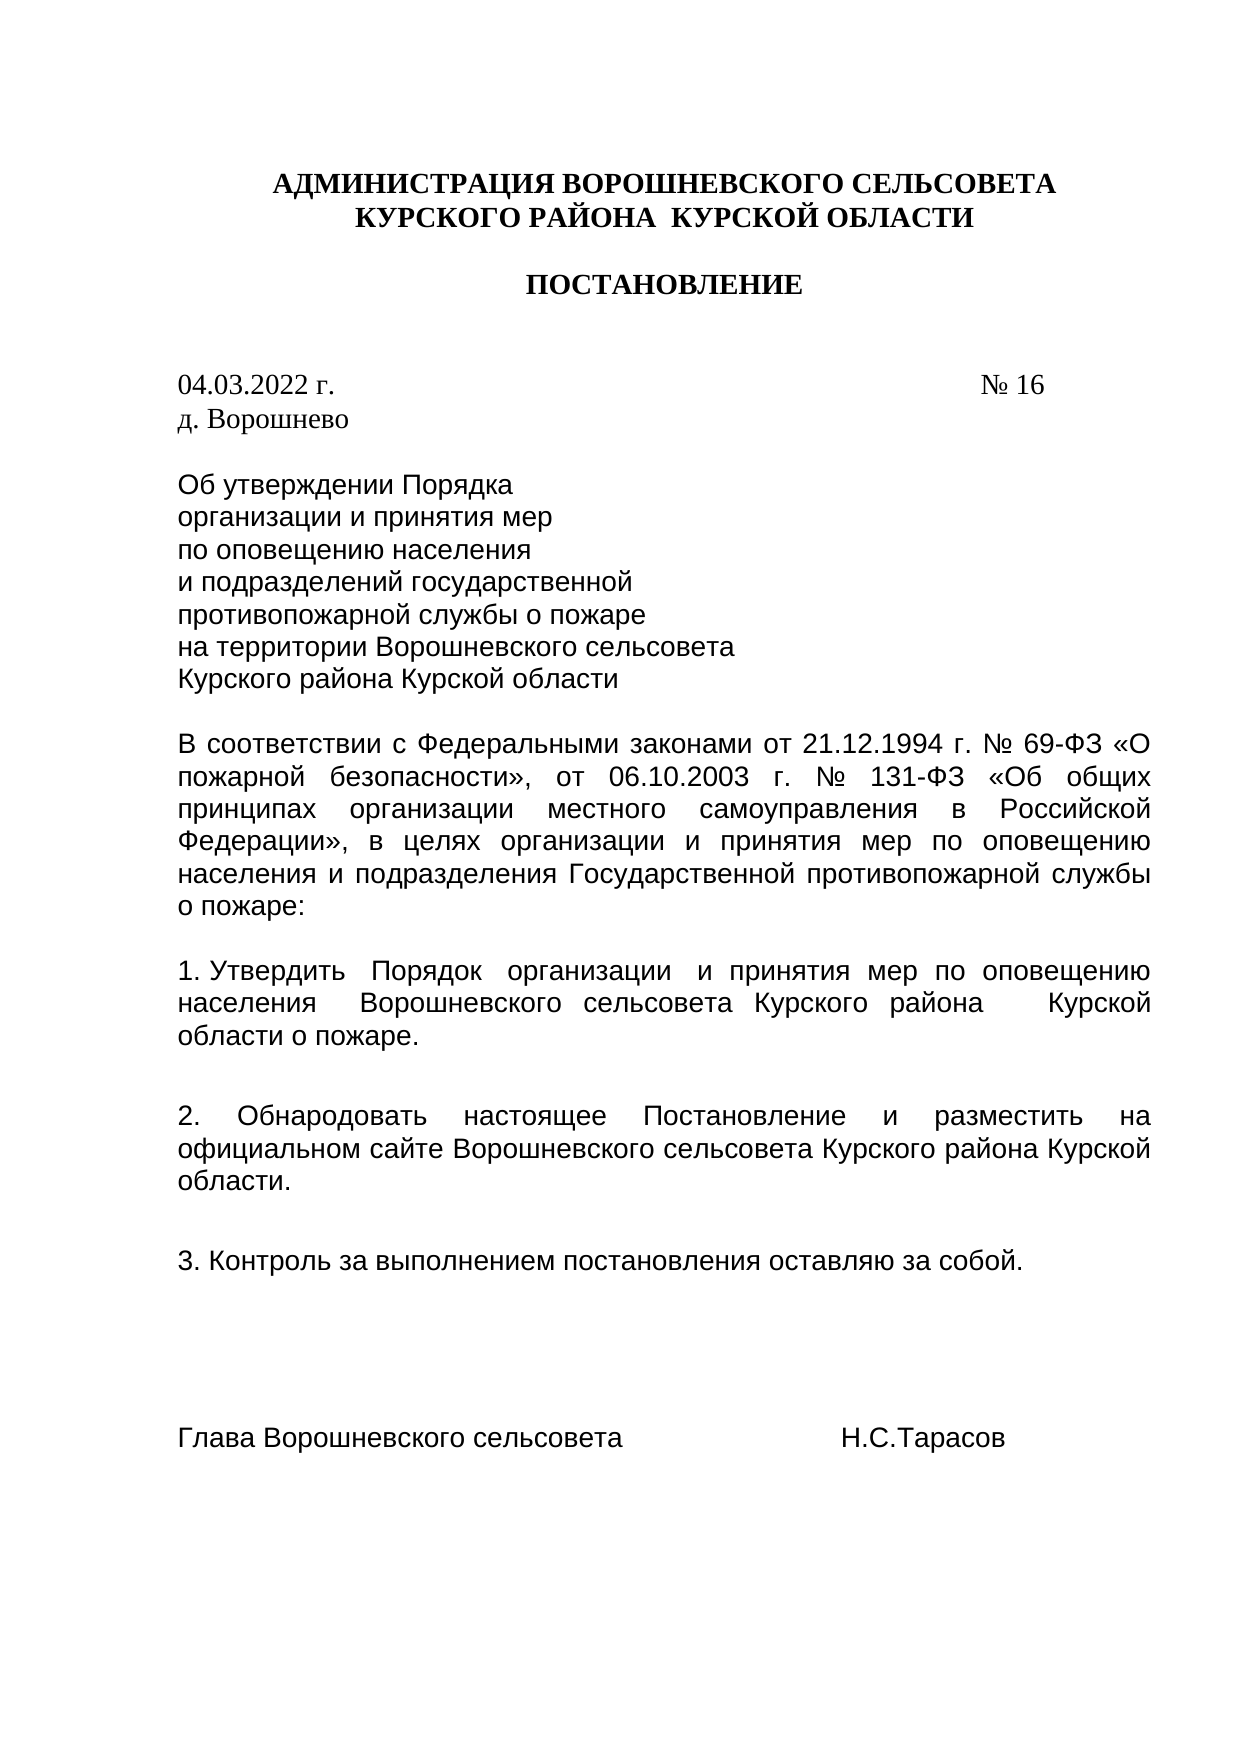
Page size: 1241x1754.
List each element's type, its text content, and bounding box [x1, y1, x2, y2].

text на территории Ворошневского сельсовета [177, 630, 1152, 662]
text В соответствии с Федеральными законами от 21.12.1994 г. № 69-ФЗ «О пожарной безопасности», от 06.10.2003 г. № 131-ФЗ «Об общих принципах организации местного самоуправления в Российской Федерации», в целях организации и принятия мер по оповещению населения и подразделения Государственной противопожарной службы о пожаре: [177, 695, 1152, 922]
text Глава Ворошневского сельсовета Н.С.Тарасов [177, 1388, 1152, 1453]
text 04.03.2022 г. № 16 [177, 367, 1152, 401]
text 2. Обнародовать настоящее Постановление и разместить на официальном сайте Ворошневского сельсовета Курского района Курской области. [177, 1067, 1152, 1196]
text 3. Контроль за выполнением постановления оставляю за собой. [177, 1212, 1152, 1277]
text АДМИНИСТРАЦИЯ ВОРОШНЕВСКОГО СЕЛЬСОВЕТА [177, 166, 1152, 200]
text КУРСКОГО РАЙОНА КУРСКОЙ ОБЛАСТИ [177, 200, 1152, 233]
text д. Ворошнево [177, 401, 1152, 434]
text 1. Утвердить Порядок организации и принятия мер по оповещению населения Ворошневского сельсовета Курского района Курской области о пожаре. [177, 954, 1152, 1051]
text Курского района Курской области [177, 662, 1152, 695]
text ПОСТАНОВЛЕНИЕ [177, 267, 1152, 300]
text Об утверждении Порядка организации и принятия мер по оповещению населения и подразделений государственной противопожарной службы о пожаре [177, 468, 1152, 630]
